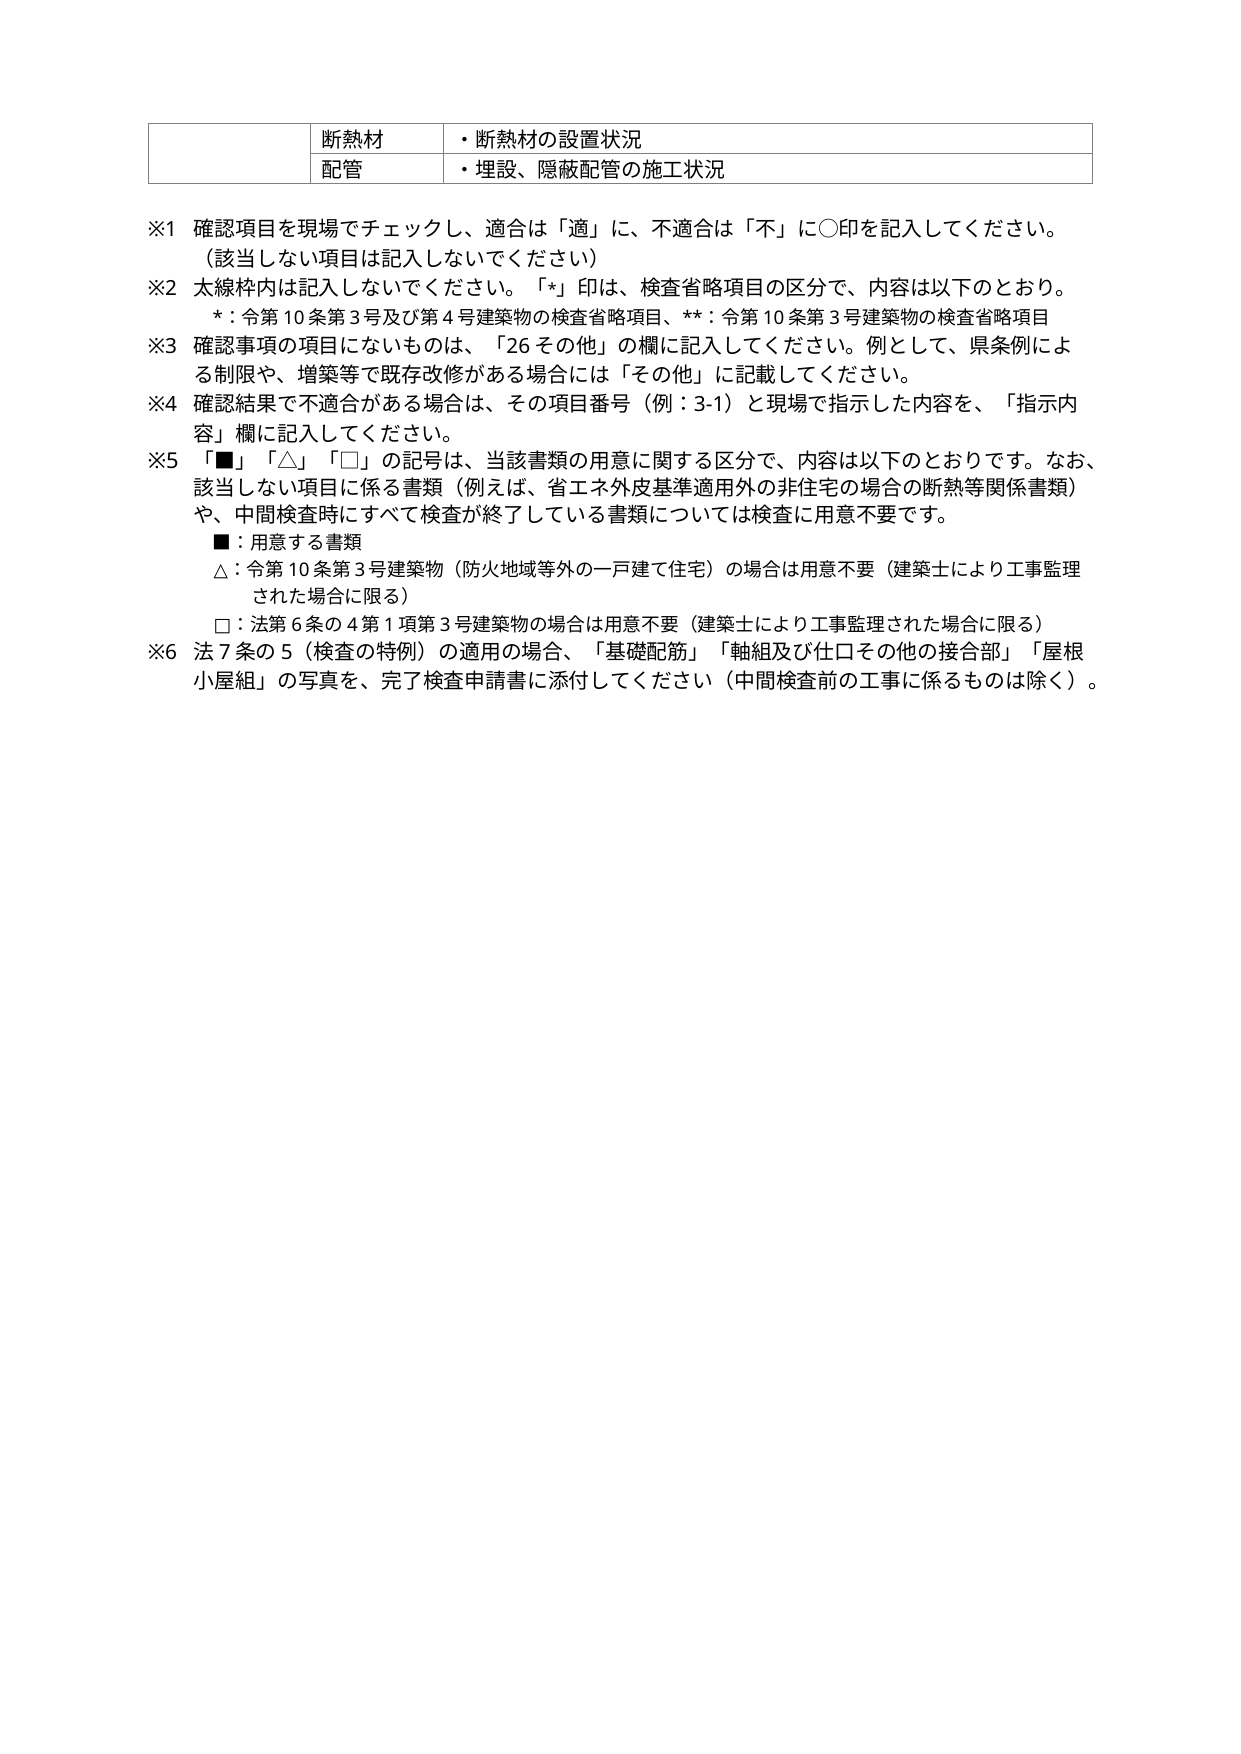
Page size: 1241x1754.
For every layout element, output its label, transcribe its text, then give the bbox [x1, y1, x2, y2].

list 「■」「△」「□」の記号は、当該書類の用意に関する区分で、内容は以下のとおりです。なお、該当しない項目に係る書類（例えば、省エネ外皮基準適用外の非住宅の場合の断熱等関係書類）や、中間検査時にすべて検査が終了している書類については検査に用意不要です。 [148, 447, 1092, 528]
table_cell ・断熱材の設置状況 [444, 124, 1092, 153]
list △：令第10条第3号建築物（防火地域等外の一戸建て住宅）の場合は用意不要（建築士により工事監理された場合に限る） [213, 555, 1092, 609]
list ■：用意する書類 [194, 528, 1092, 555]
list 確認項目を現場でチェックし、適合は「適」に、不適合は「不」に○印を記入してください。 [148, 213, 1092, 243]
list 太線枠内は記入しないでください。「*」印は、検査省略項目の区分で、内容は以下のとおり。 [148, 272, 1092, 301]
list （該当しない項目は記入しないでください） [194, 243, 1092, 272]
list *：令第10条第3号及び第4号建築物の検査省略項目、**：令第10条第3号建築物の検査省略項目 [194, 301, 1092, 330]
table_cell ・埋設、隠蔽配管の施工状況 [444, 154, 1092, 183]
list 確認結果で不適合がある場合は、その項目番号（例：3-1）と現場で指示した内容を、「指示内容」欄に記入してください。 [148, 388, 1092, 447]
list □：法第6条の4第1項第3号建築物の場合は用意不要（建築士により工事監理された場合に限る） [213, 609, 1092, 636]
list 法7条の5（検査の特例）の適用の場合、「基礎配筋」「軸組及び仕口その他の接合部」「屋根小屋組」の写真を、完了検査申請書に添付してください（中間検査前の工事に係るものは除く）。 [148, 636, 1092, 695]
table_cell 配管 [311, 154, 443, 183]
list 確認事項の項目にないものは、「26その他」の欄に記入してください。例として、県条例による制限や、増築等で既存改修がある場合には「その他」に記載してください。 [148, 330, 1092, 388]
table_cell 断熱材 [311, 124, 443, 153]
